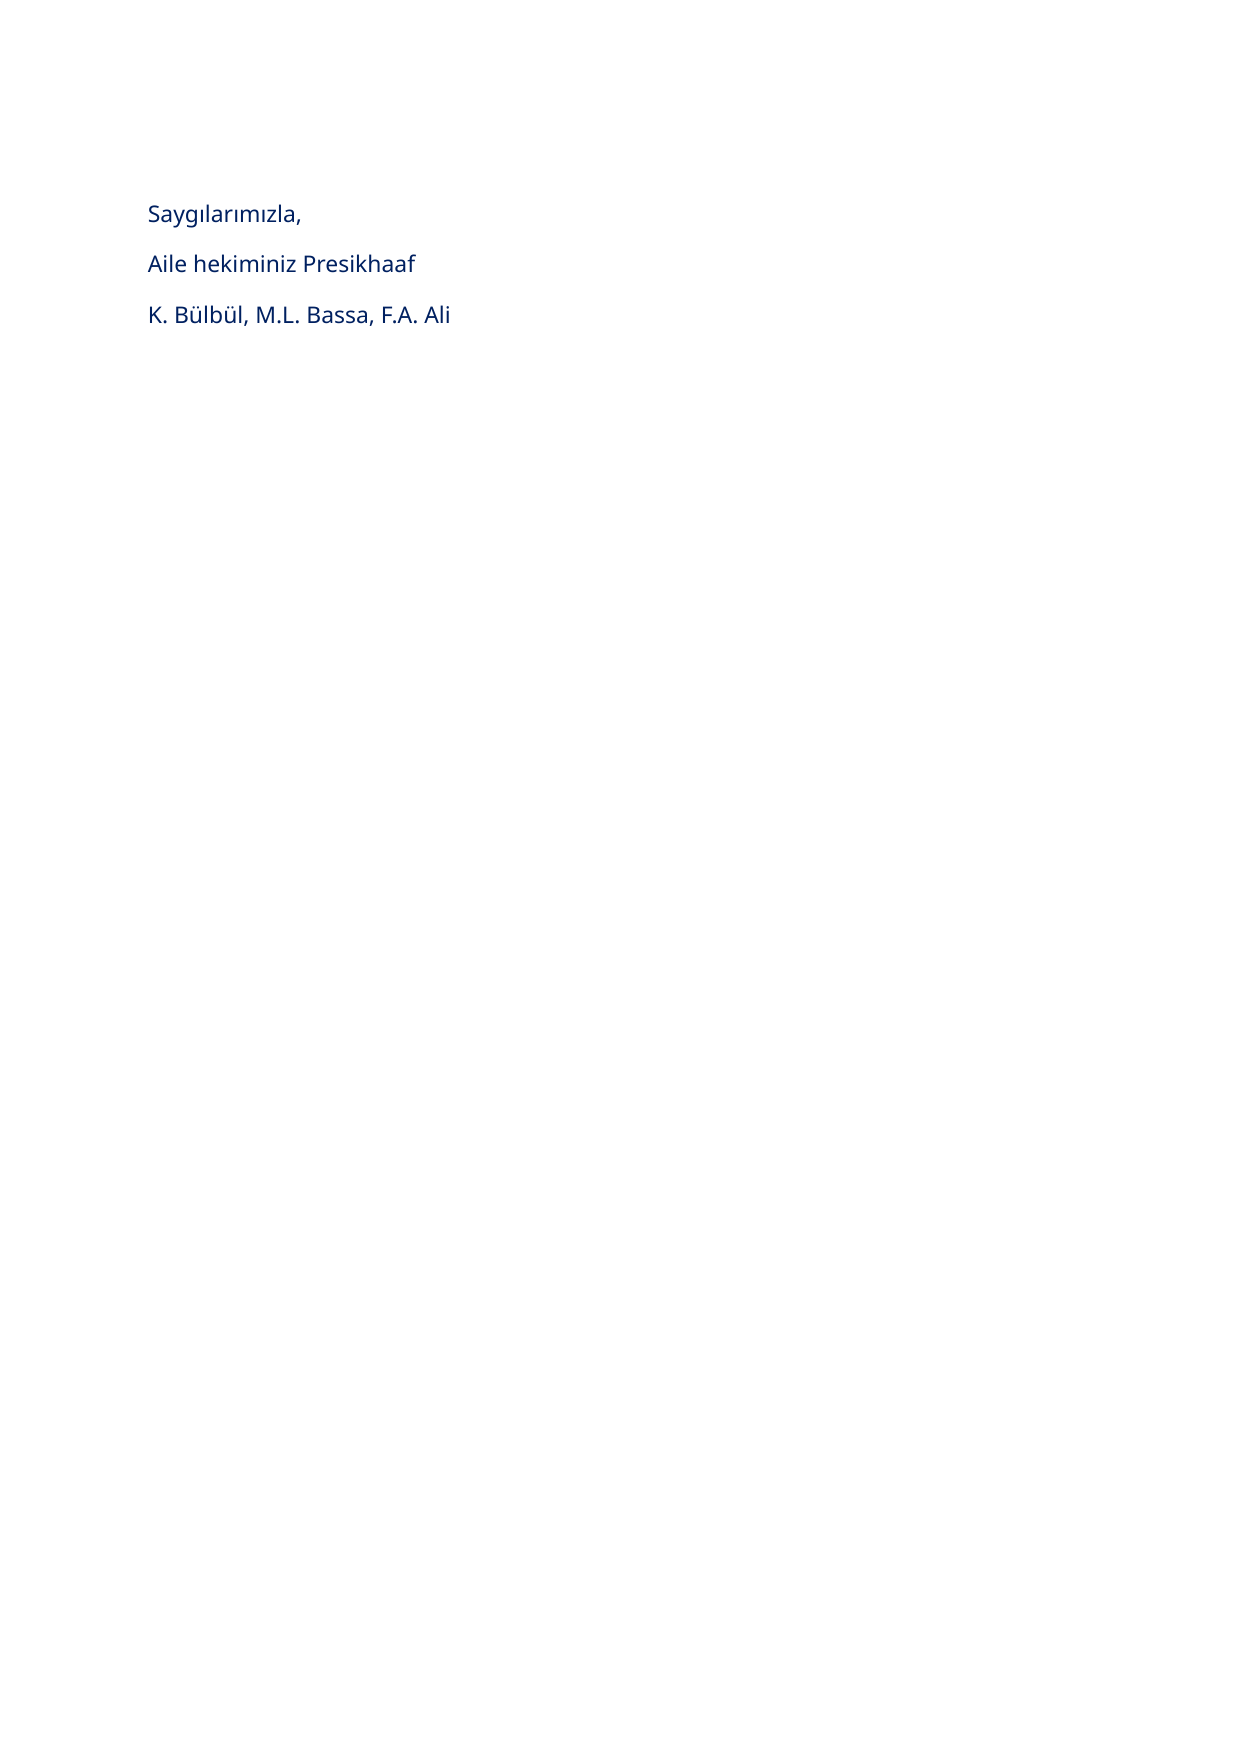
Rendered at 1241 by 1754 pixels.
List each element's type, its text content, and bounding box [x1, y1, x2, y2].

text K. Bülbül, M.L. Bassa, F.A. Ali [148, 299, 1093, 330]
text Aile hekiminiz Presikhaaf [148, 248, 1093, 280]
text Saygılarımızla, [148, 198, 1093, 229]
